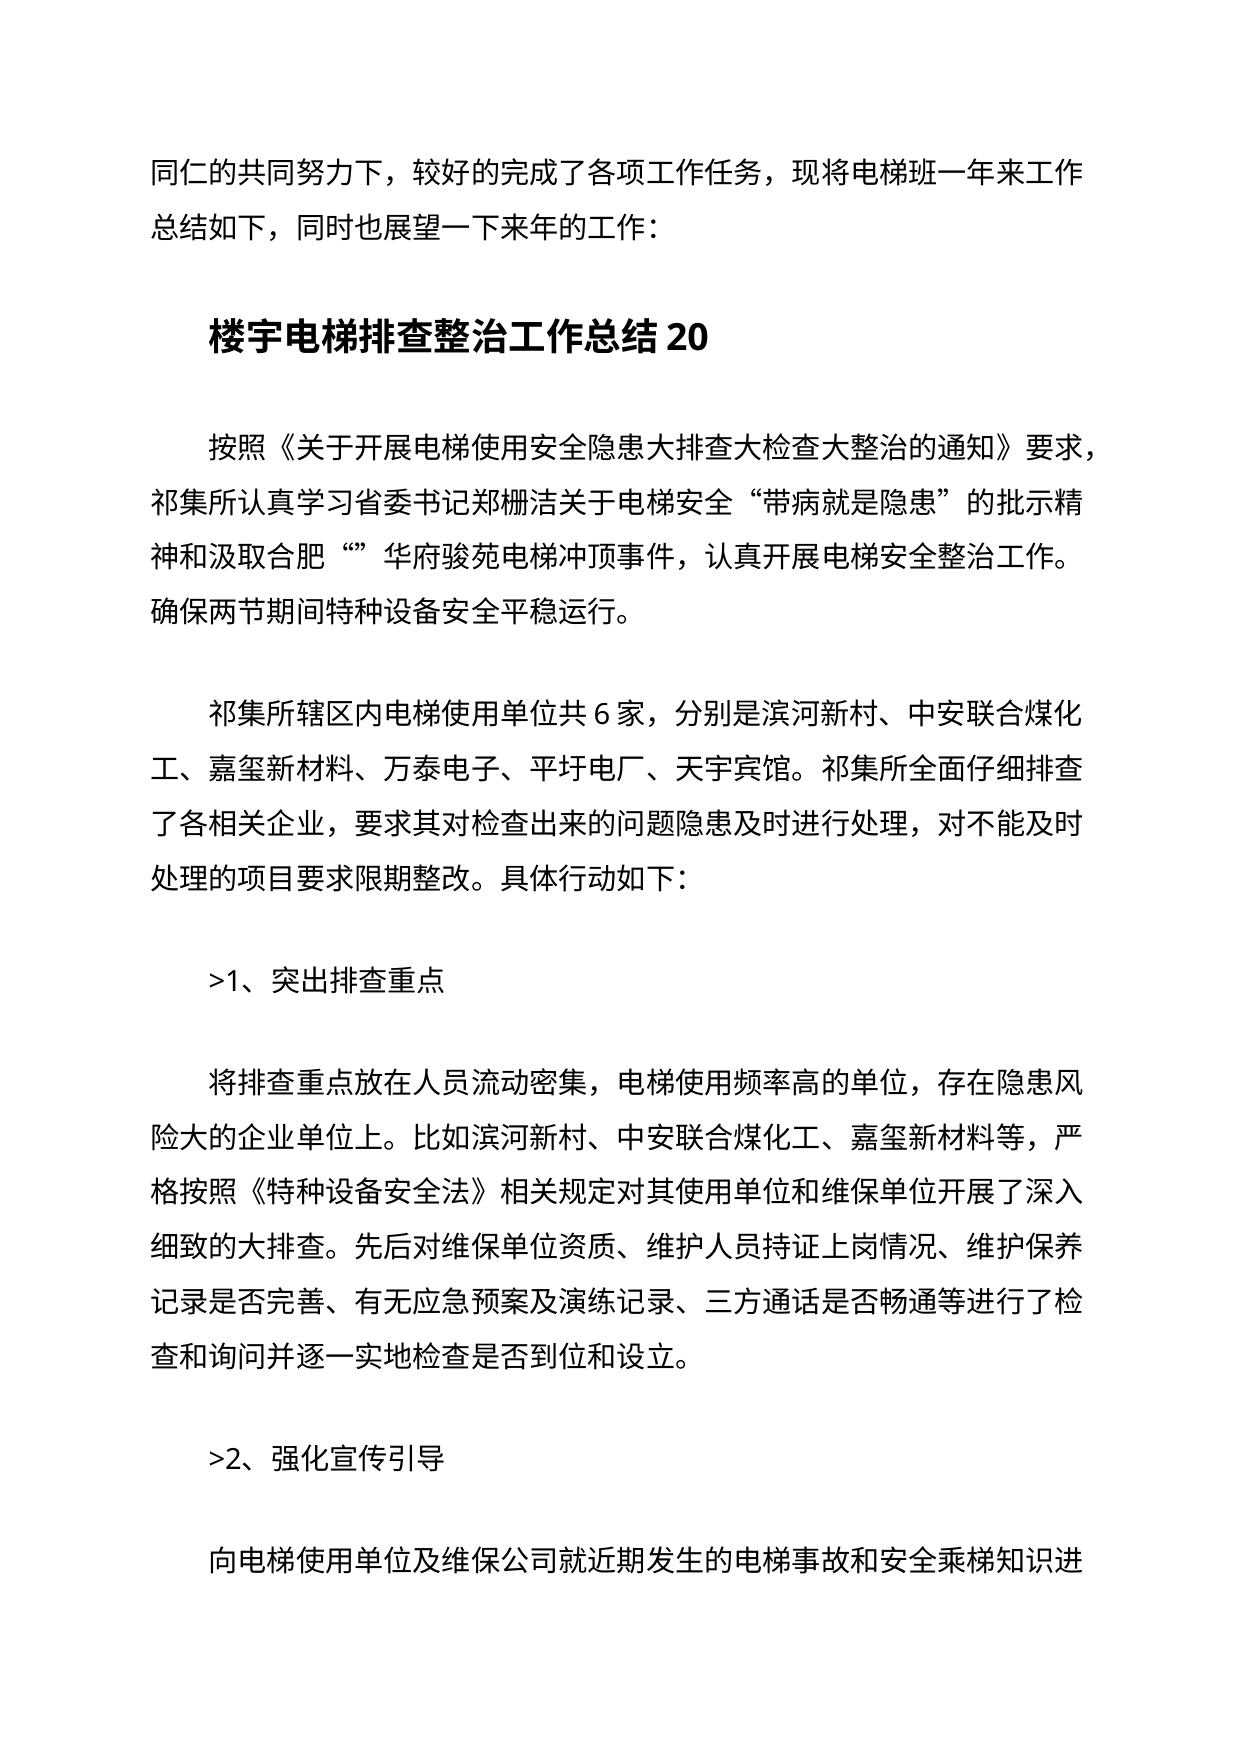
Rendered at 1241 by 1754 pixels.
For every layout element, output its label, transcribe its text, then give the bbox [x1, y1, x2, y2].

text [150, 150, 1090, 247]
text >1、突出排查重点 [150, 957, 1090, 1000]
text >2、强化宣传引导 [150, 1436, 1090, 1478]
text 楼宇电梯排查整治工作总结20 [150, 307, 1090, 361]
text 祁集所辖区内电梯使用单位共6家，分别是滨河新村、中安联合煤化工、嘉玺新材料、万泰电子、平圩电厂、天宇宾馆。祁集所全面仔细排查了各相关企业，要求其对检查出来的问题隐患及时进行处理，对不能及时处理的项目要求限期整改。具体行动如下： [150, 691, 1090, 898]
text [150, 1537, 1090, 1580]
text 将排查重点放在人员流动密集，电梯使用频率高的单位，存在隐患风险大的企业单位上。比如滨河新村、中安联合煤化工、嘉玺新材料等，严格按照《特种设备安全法》相关规定对其使用单位和维保单位开展了深入细致的大排查。先后对维保单位资质、维护人员持证上岗情况、维护保养记录是否完善、有无应急预案及演练记录、三方通话是否畅通等进行了检查和询问并逐一实地检查是否到位和设立。 [150, 1059, 1090, 1376]
text 按照《关于开展电梯使用安全隐患大排查大检查大整治的通知》要求，祁集所认真学习省委书记郑栅洁关于电梯安全“带病就是隐患”的批示精神和汲取合肥“”华府骏苑电梯冲顶事件，认真开展电梯安全整治工作。确保两节期间特种设备安全平稳运行。 [150, 424, 1090, 631]
